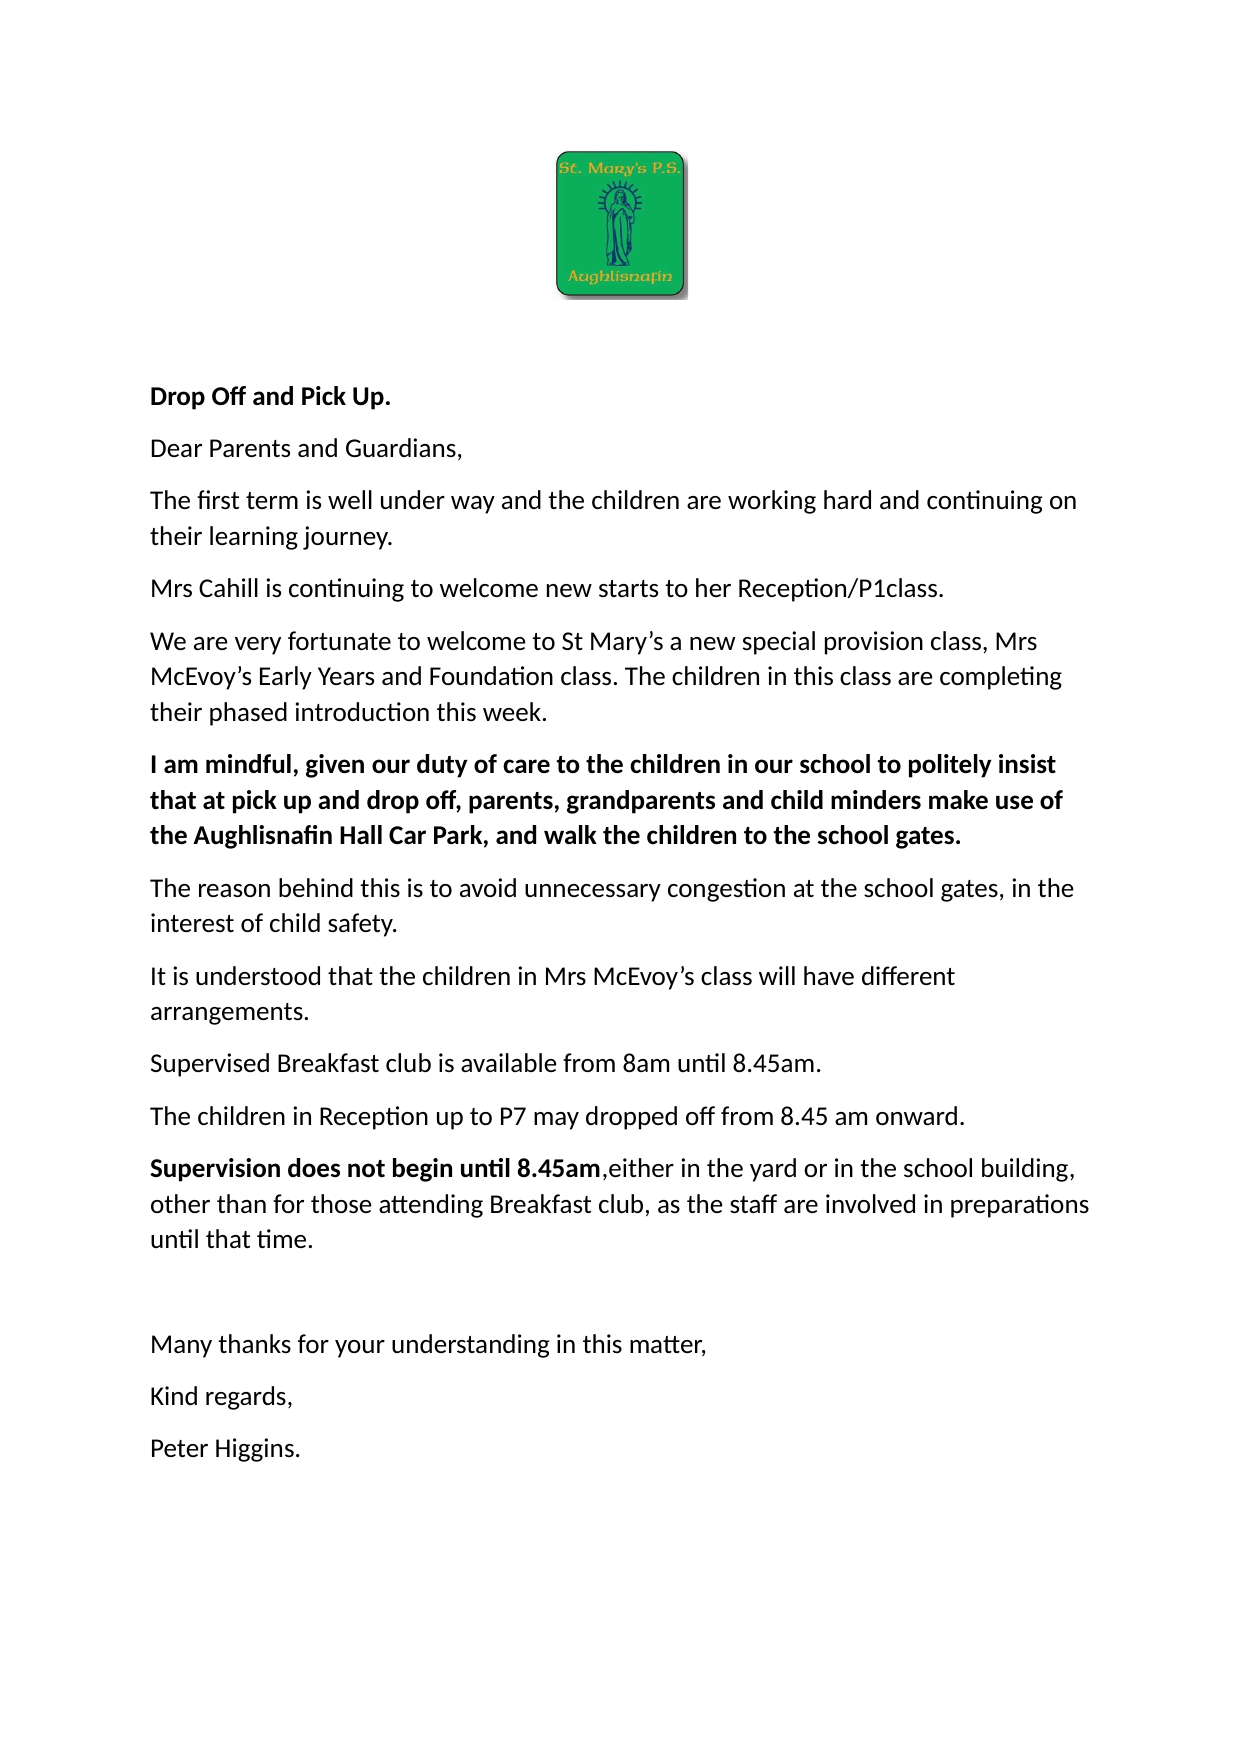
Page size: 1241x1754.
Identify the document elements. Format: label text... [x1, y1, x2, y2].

text Mrs Cahill is continuing to welcome new starts to her Reception/P1class. [150, 571, 1090, 604]
text Drop Off and Pick Up. [150, 379, 1090, 412]
text Peter Higgins. [150, 1432, 1090, 1464]
text Kind regards, [150, 1379, 1090, 1412]
text I am mindful, given our duty of care to the children in our school to politely insist that at pick up and drop off, parents, grandparents and child minders make use of the Aughlisnafin Hall Car Park, and walk the children to the school gates. [150, 747, 1090, 851]
text The first term is well under way and the children are working hard and continuing on their learning journey. [150, 483, 1090, 552]
text The children in Reception up to P7 may dropped off from 8.45 am onward. [150, 1099, 1090, 1132]
text The reason behind this is to avoid unnecessary congestion at the school gates, in the interest of child safety. [150, 871, 1090, 939]
picture [552, 150, 689, 300]
text Supervised Breakfast club is available from 8am until 8.45am. [150, 1047, 1090, 1079]
text Dear Parents and Guardians, [150, 431, 1090, 464]
text We are very fortunate to welcome to St Mary’s a new special provision class, Mrs McEvoy’s Early Years and Foundation class. The children in this class are completing their phased introduction this week. [150, 624, 1090, 728]
text Supervision does not begin until 8.45am,either in the yard or in the school building, other than for those attending Breakfast club, as the staff are involved in preparations until that time. [150, 1151, 1090, 1255]
text It is understood that the children in Mrs McEvoy’s class will have different arrangements. [150, 959, 1090, 1027]
text Many thanks for your understanding in this matter, [150, 1327, 1090, 1360]
